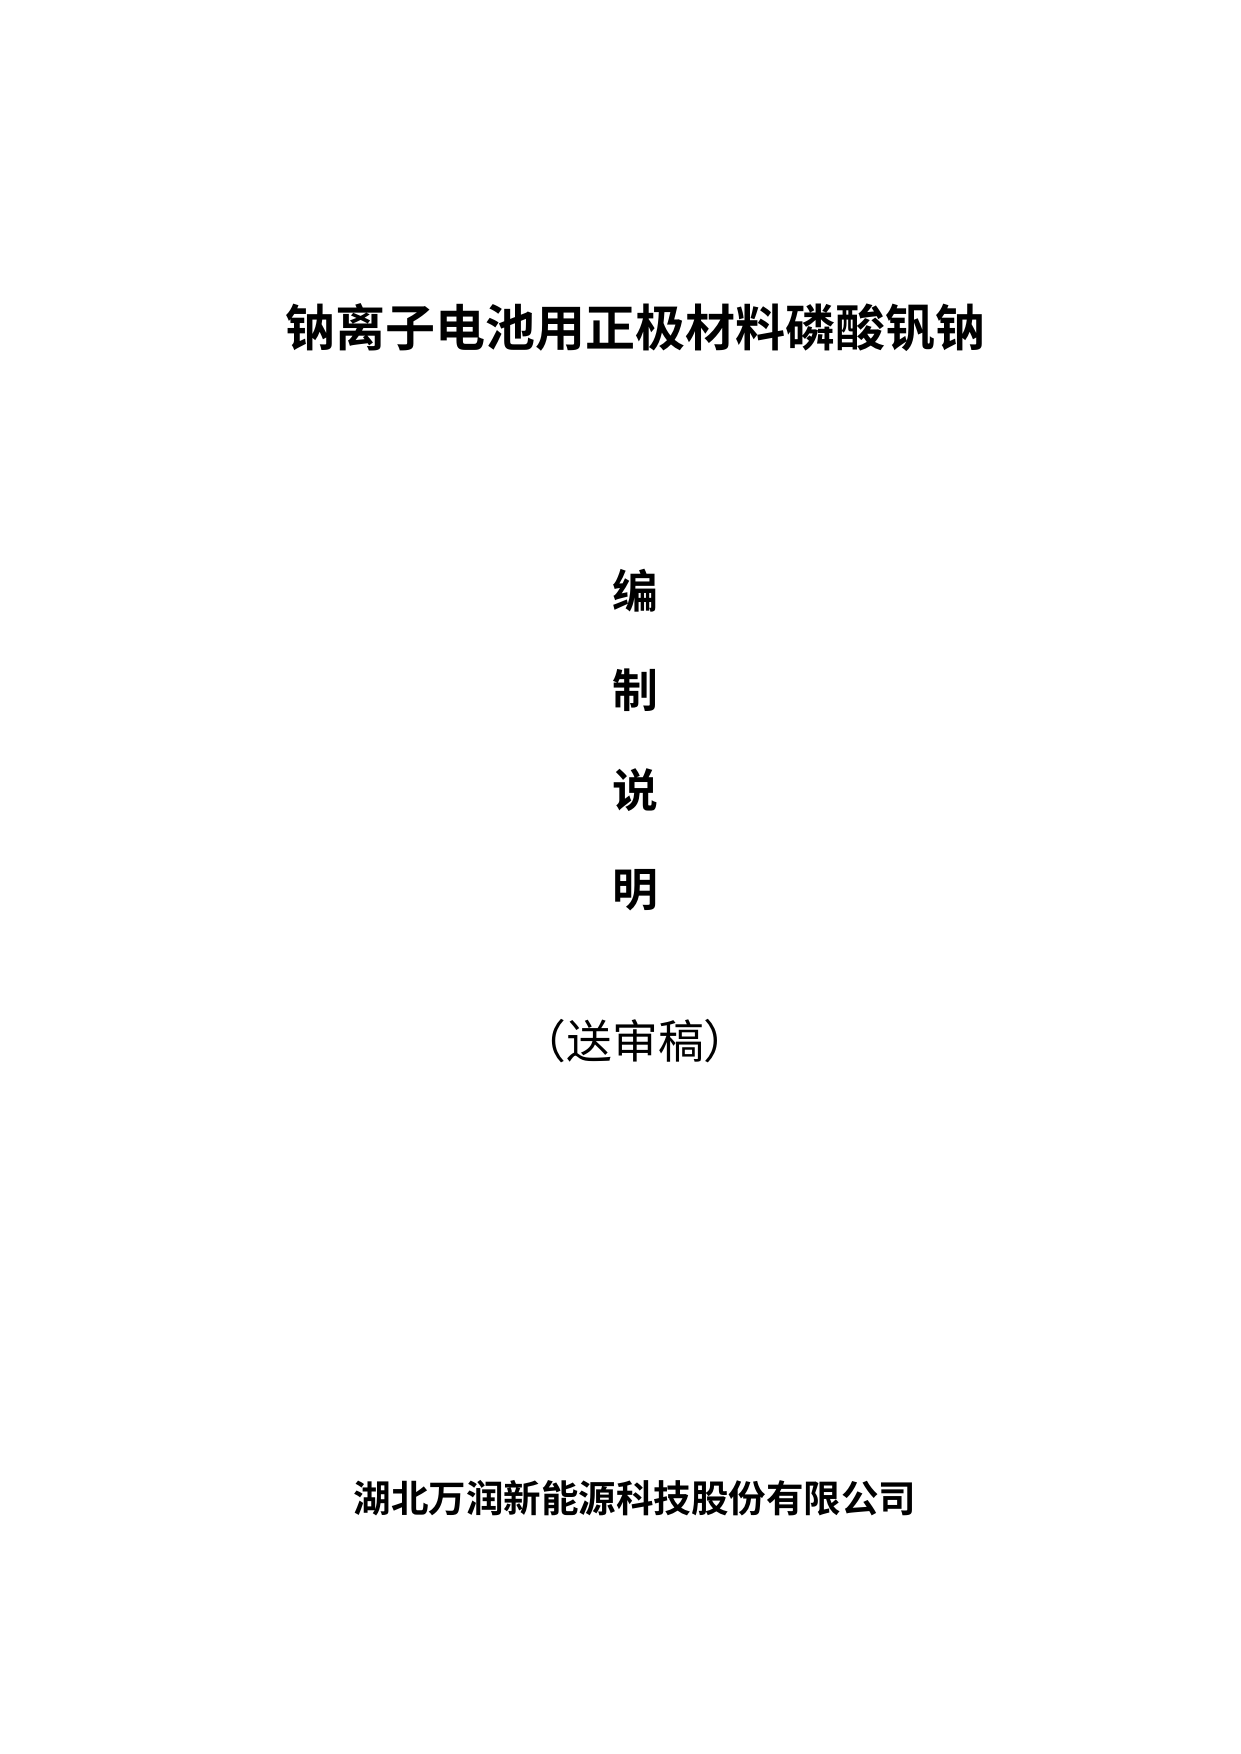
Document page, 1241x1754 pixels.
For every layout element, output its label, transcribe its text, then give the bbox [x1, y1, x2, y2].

text 湖北万润新能源科技股份有限公司 [142, 1469, 1128, 1523]
text 编 [142, 555, 1128, 621]
text （送审稿） [142, 1005, 1128, 1071]
text 说 [142, 754, 1128, 820]
text 钠离子电池用正极材料磷酸钒钠 [142, 288, 1128, 361]
text 明 [142, 853, 1128, 920]
text 制 [142, 654, 1128, 721]
